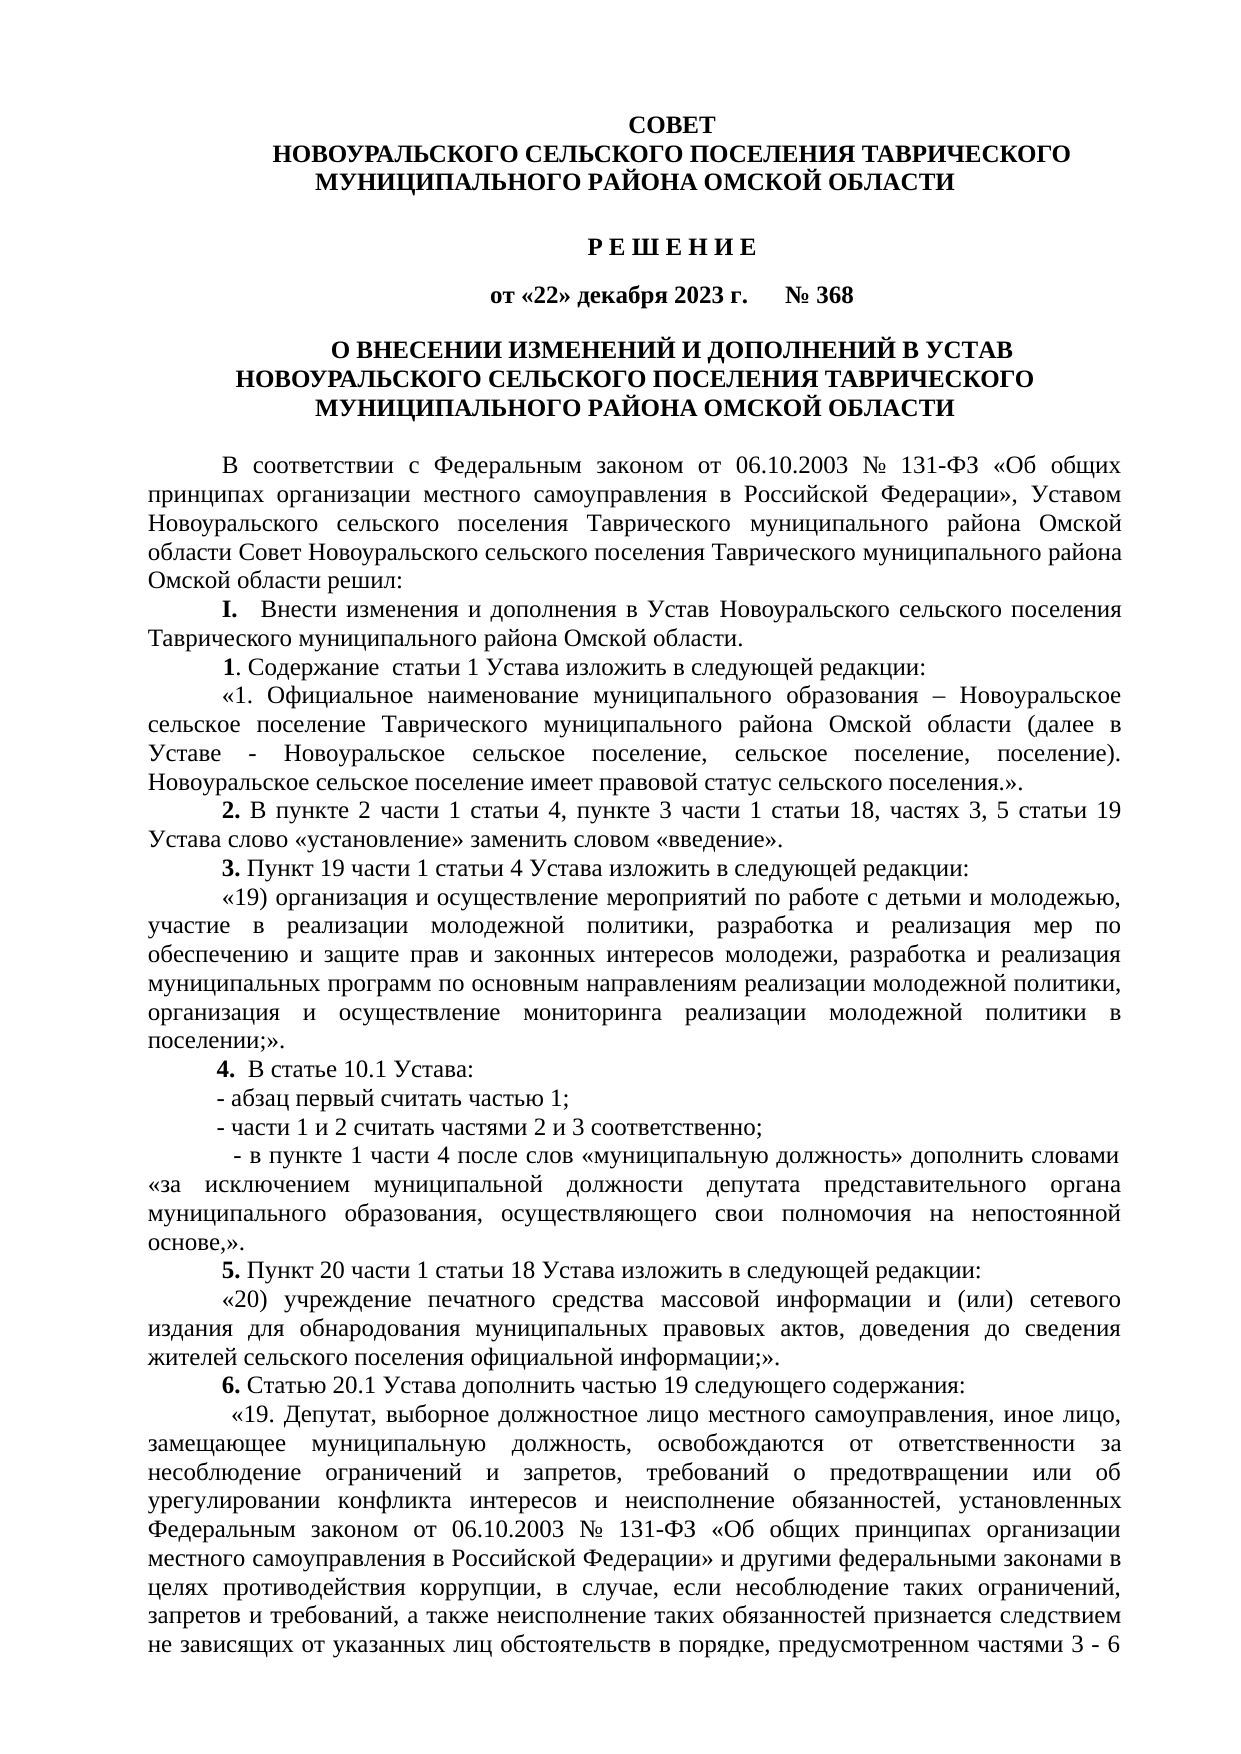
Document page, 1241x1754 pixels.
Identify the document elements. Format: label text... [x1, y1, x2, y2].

text от «22» декабря 2023 г. № 368 [148, 280, 1122, 309]
text 4. В статье 10.1 Устава: [148, 1054, 1122, 1083]
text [148, 1399, 1122, 1658]
text «20) учреждение печатного средства массовой информации и (или) сетевого издания для обнародования муниципальных правовых актов, доведения до сведения жителей сельского поселения официальной информации;». [148, 1284, 1122, 1370]
text - абзац первый считать частью 1; [148, 1083, 1122, 1112]
text «1. Официальное наименование муниципального образования – Новоуральское сельское поселение Таврического муниципального района Омской области (далее в Уставе - Новоуральское сельское поселение, сельское поселение, поселение). Новоуральское сельское поселение имеет правовой статус сельского поселения.». [148, 680, 1122, 795]
text 2. В пункте 2 части 1 статьи 4, пункте 3 части 1 статьи 18, частях 3, 5 статьи 19 Устава слово «установление» заменить словом «введение». [148, 795, 1122, 853]
text «19) организация и осуществление мероприятий по работе с детьми и молодежью, участие в реализации молодежной политики, разработка и реализация мер по обеспечению и защите прав и законных интересов молодежи, разработка и реализация муниципальных программ по основным направлениям реализации молодежной политики, организация и осуществление мониторинга реализации молодежной политики в поселении;». [148, 882, 1122, 1054]
text 6. Статью 20.1 Устава дополнить частью 19 следующего содержания: [148, 1370, 1122, 1399]
text 1. Содержание статьи 1 Устава изложить в следующей редакции: [148, 652, 1122, 680]
text Совет [148, 110, 1122, 139]
text В соответствии с Федеральным законом от 06.10.2003 № 131-ФЗ «Об общих принципах организации местного самоуправления в Российской Федерации», Уставом Новоуральского сельского поселения Таврического муниципального района Омской области Совет Новоуральского сельского поселения Таврического муниципального района Омской области решил: [148, 450, 1122, 594]
text - в пункте 1 части 4 после слов «муниципальную должность» дополнить словами «за исключением муниципальной должности депутата представительного органа муниципального образования, осуществляющего свои полномочия на непостоянной основе,». [148, 1140, 1122, 1255]
text 3. Пункт 19 части 1 статьи 4 Устава изложить в следующей редакции: [148, 853, 1122, 882]
text НОВОУРАЛЬСКОГО СЕЛЬСКОГО ПОСЕЛЕНИЯ ТАВРИЧЕСКОГО МУНИЦИПАЛЬНОГО РАЙОНА ОМСКОЙ ОБЛАСТИ [148, 139, 1122, 196]
list Внести изменения и дополнения в Устав Новоуральского сельского поселения Таврического муниципального района Омской области. [148, 594, 1122, 652]
text Р Е Ш Е Н И Е [148, 232, 1122, 261]
text - части 1 и 2 считать частями 2 и 3 соответственно; [148, 1112, 1122, 1140]
text О ВНЕСЕНИИ ИЗМЕНЕНИЙ И ДОПОЛНЕНИЙ В УСТАВ НОВОУРАЛЬСКОГО СЕЛЬСКОГО ПОСЕЛЕНИЯ ТАВРИЧЕСКОГО МУНИЦИПАЛЬНОГО РАЙОНА ОМСКОЙ ОБЛАСТИ [148, 335, 1122, 422]
text 5. Пункт 20 части 1 статьи 18 Устава изложить в следующей редакции: [148, 1255, 1122, 1284]
